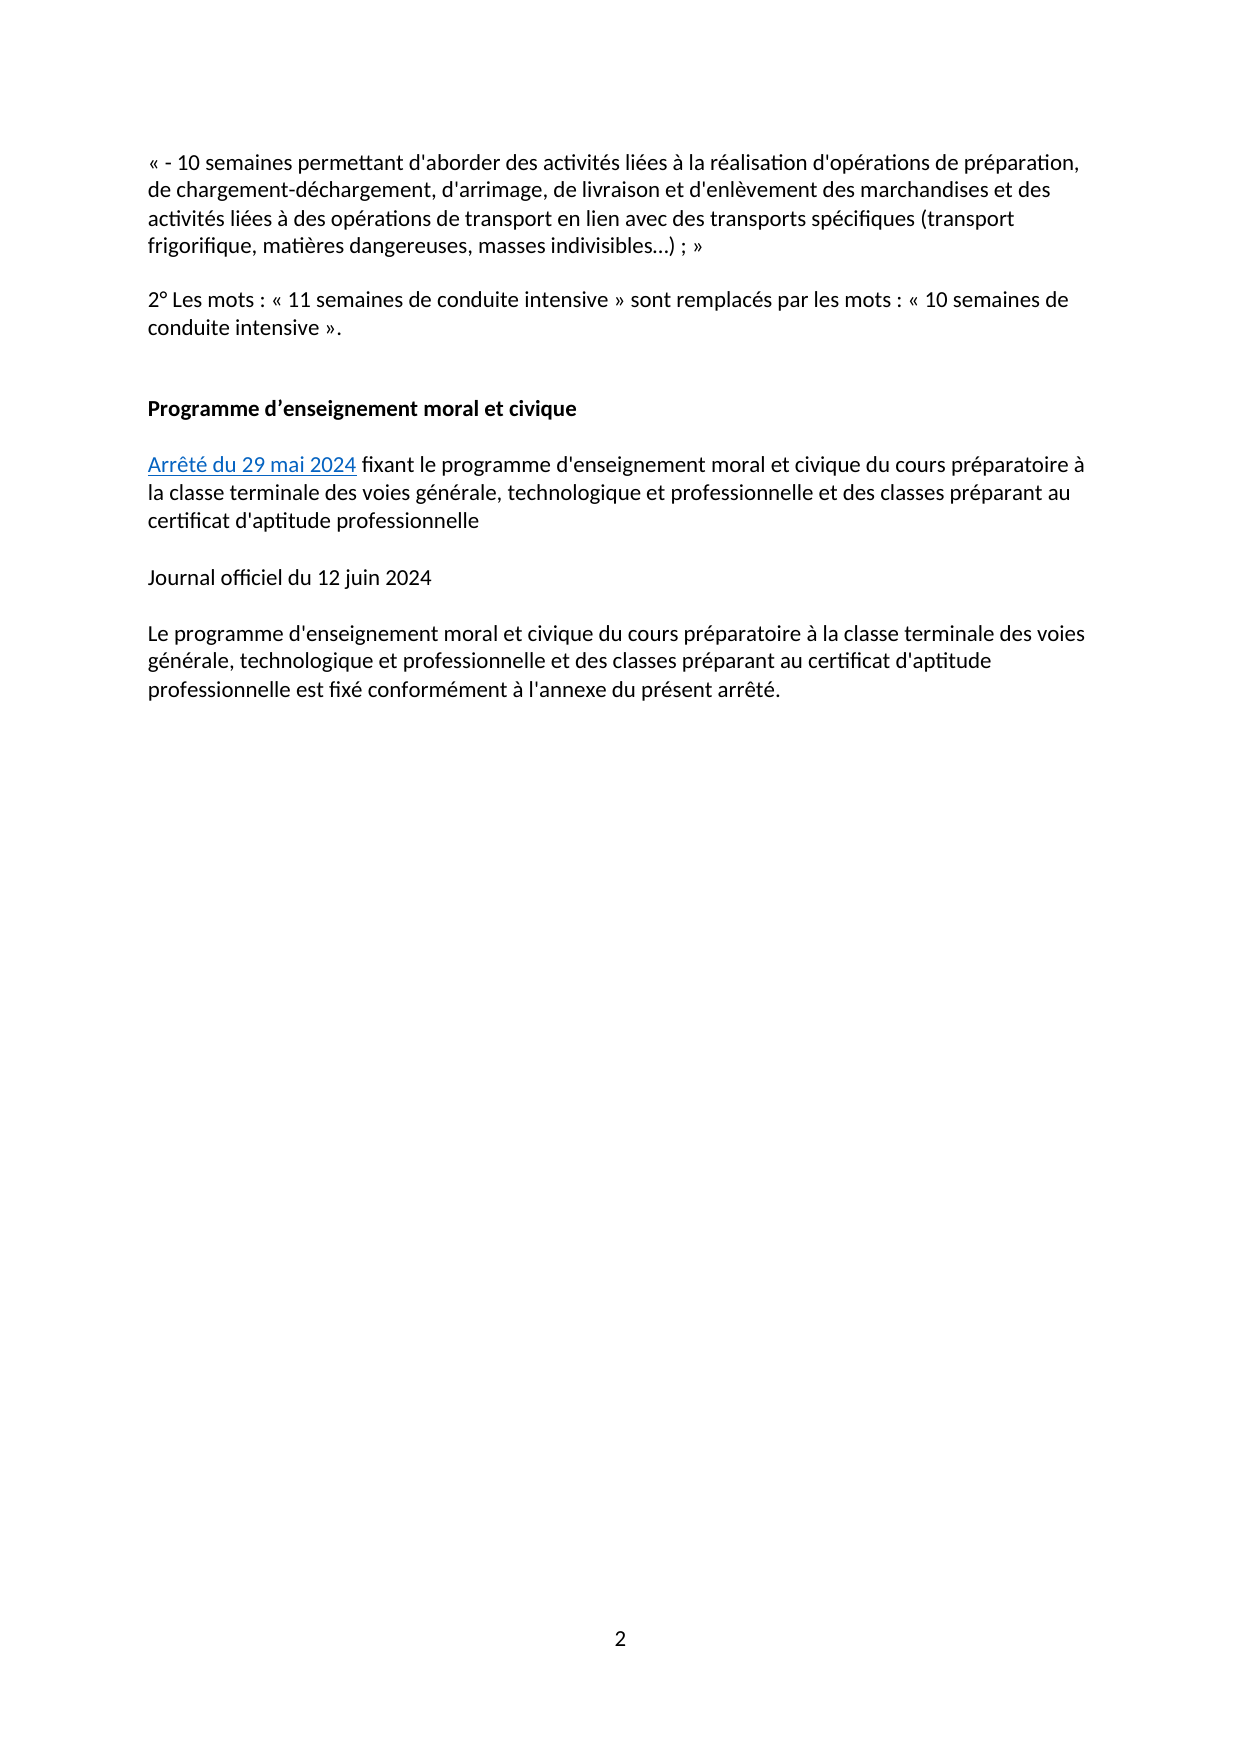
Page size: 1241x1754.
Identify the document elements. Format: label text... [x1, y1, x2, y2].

text « - 10 semaines permettant d'aborder des activités liées à la réalisation d'opérations de préparation, de chargement-déchargement, d'arrimage, de livraison et d'enlèvement des marchandises et des activités liées à des opérations de transport en lien avec des transports spécifiques (transport frigorifique, matières dangereuses, masses indivisibles…) ; » [148, 148, 1093, 260]
text 2° Les mots : « 11 semaines de conduite intensive » sont remplacés par les mots : « 10 semaines de conduite intensive ». [148, 285, 1093, 369]
text Programme d’enseignement moral et civique Arrêté du 29 mai 2024 fixant le programme d'enseignement moral et civique du cours préparatoire à la classe terminale des voies générale, technologique et professionnelle et des classes préparant au certificat d'aptitude professionnelle Journal officiel du 12 juin 2024 Le programme d'enseignement moral et civique du cours préparatoire à la classe terminale des voies générale, technologique et professionnelle et des classes préparant au certificat d'aptitude professionnelle est fixé conformément à l'annexe du présent arrêté. [148, 394, 1093, 703]
